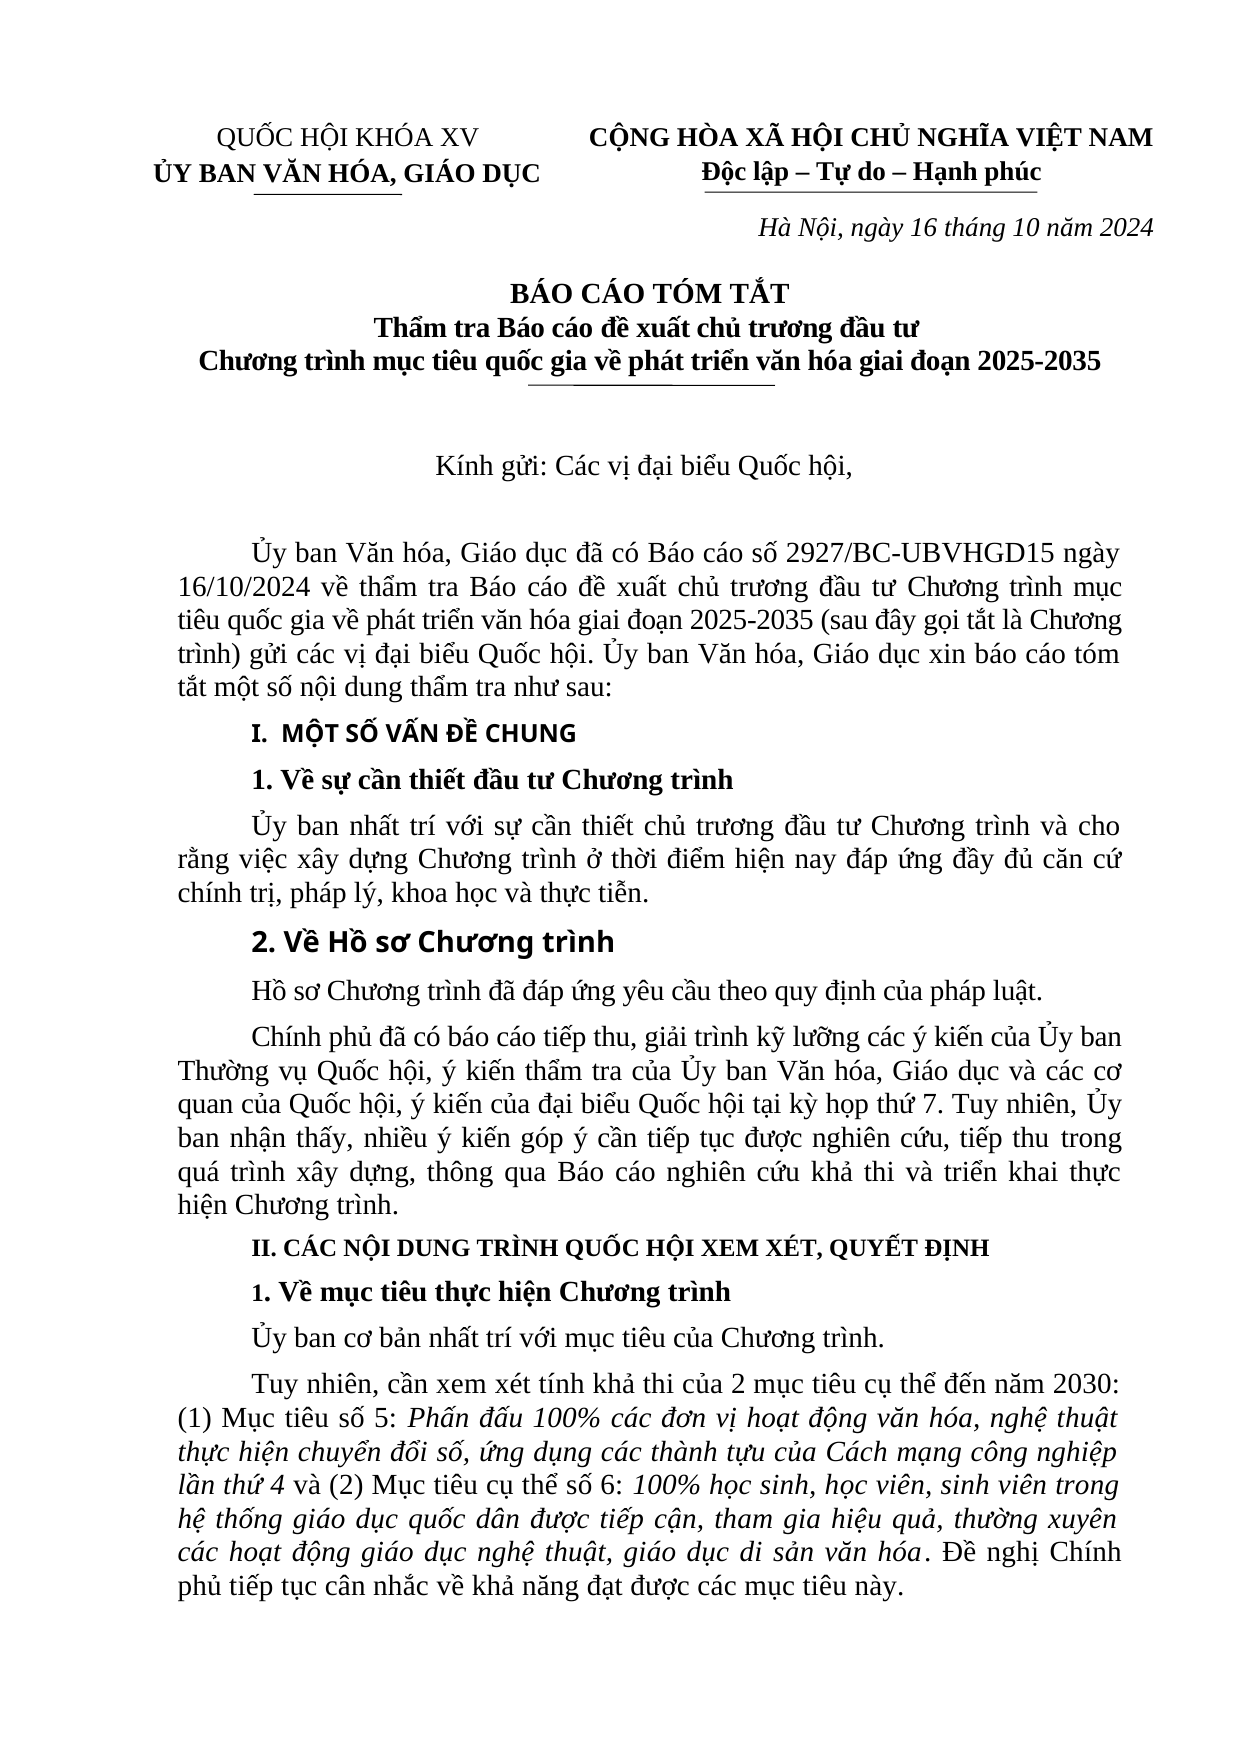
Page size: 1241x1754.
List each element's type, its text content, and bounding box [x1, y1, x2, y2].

text Kính gửi: Các vị đại biểu Quốc hội, [177, 448, 1111, 482]
table_header QUỐC HỘI KHÓA XV ỦY BAN VĂN HÓA, GIÁO DỤC [125, 118, 568, 243]
text BÁO CÁO TÓM TẮT [177, 276, 1122, 310]
text Ủy ban Văn hóa, Giáo dục đã có Báo cáo số 2927/BC-UBVHGD15 ngày 16/10/2024 về thẩm tra Báo cáo đề xuất chủ trương đầu tư Chương trình mục tiêu quốc gia về phát triển văn hóa giai đoạn 2025-2035 (sau đây gọi tắt là Chương trình) gửi các vị đại biểu Quốc hội. Ủy ban Văn hóa, Giáo dục xin báo cáo tóm tắt một số nội dung thẩm tra như sau: [177, 535, 1122, 703]
text Thẩm tra Báo cáo đề xuất chủ trương đầu tư Chương trình mục tiêu quốc gia về phát triển văn hóa giai đoạn 2025-2035 [177, 310, 1122, 377]
text 1. Về mục tiêu thực hiện Chương trình [177, 1274, 1122, 1308]
text Ủy ban cơ bản nhất trí với mục tiêu của Chương trình. [177, 1321, 1122, 1354]
text II. CÁC NỘI DUNG TRÌNH QUỐC HỘI XEM XÉT, QUYẾT ĐỊNH [177, 1233, 1122, 1262]
text I. MỘT SỐ VẤN ĐỀ CHUNG [177, 716, 1122, 749]
text 1. Về sự cần thiết đầu tư Chương trình [177, 762, 1122, 796]
text Tuy nhiên, cần xem xét tính khả thi của 2 mục tiêu cụ thể đến năm 2030: (1) Mục tiêu số 5: Phấn đấu 100% các đơn vị hoạt động văn hóa, nghệ thuật thực hiện chuyển đổi số, ứng dụng các thành tựu của Cách mạng công nghiệp lần thứ 4 và (2) Mục tiêu cụ thể số 6: 100% học sinh, học viên, sinh viên trong hệ thống giáo dục quốc dân được tiếp cận, tham gia hiệu quả, thường xuyên các hoạt động giáo dục nghệ thuật, giáo dục di sản văn hóa. Đề nghị Chính phủ tiếp tục cân nhắc về khả năng đạt được các mục tiêu này. [177, 1367, 1122, 1601]
text Hồ sơ Chương trình đã đáp ứng yêu cầu theo quy định của pháp luật. [177, 973, 1122, 1007]
text Ủy ban nhất trí với sự cần thiết chủ trương đầu tư Chương trình và cho rằng việc xây dựng Chương trình ở thời điểm hiện nay đáp ứng đầy đủ căn cứ chính trị, pháp lý, khoa học và thực tiễn. [177, 808, 1122, 909]
text 2. Về Hồ sơ Chương trình [177, 921, 1122, 961]
text Chính phủ đã có báo cáo tiếp thu, giải trình kỹ lưỡng các ý kiến của Ủy ban Thường vụ Quốc hội, ý kiến thẩm tra của Ủy ban Văn hóa, Giáo dục và các cơ quan của Quốc hội, ý kiến của đại biểu Quốc hội tại kỳ họp thứ 7. Tuy nhiên, Ủy ban nhận thấy, nhiều ý kiến góp ý cần tiếp tục được nghiên cứu, tiếp thu trong quá trình xây dựng, thông qua Báo cáo nghiên cứu khả thi và triển khai thực hiện Chương trình. [177, 1019, 1122, 1221]
table_header CỘNG HÒA XÃ HỘI CHỦ NGHĨA VIỆT NAM Độc lập – Tự do – Hạnh phúc Hà Nội, ngày 16 tháng 10 năm 2024 [569, 118, 1174, 243]
